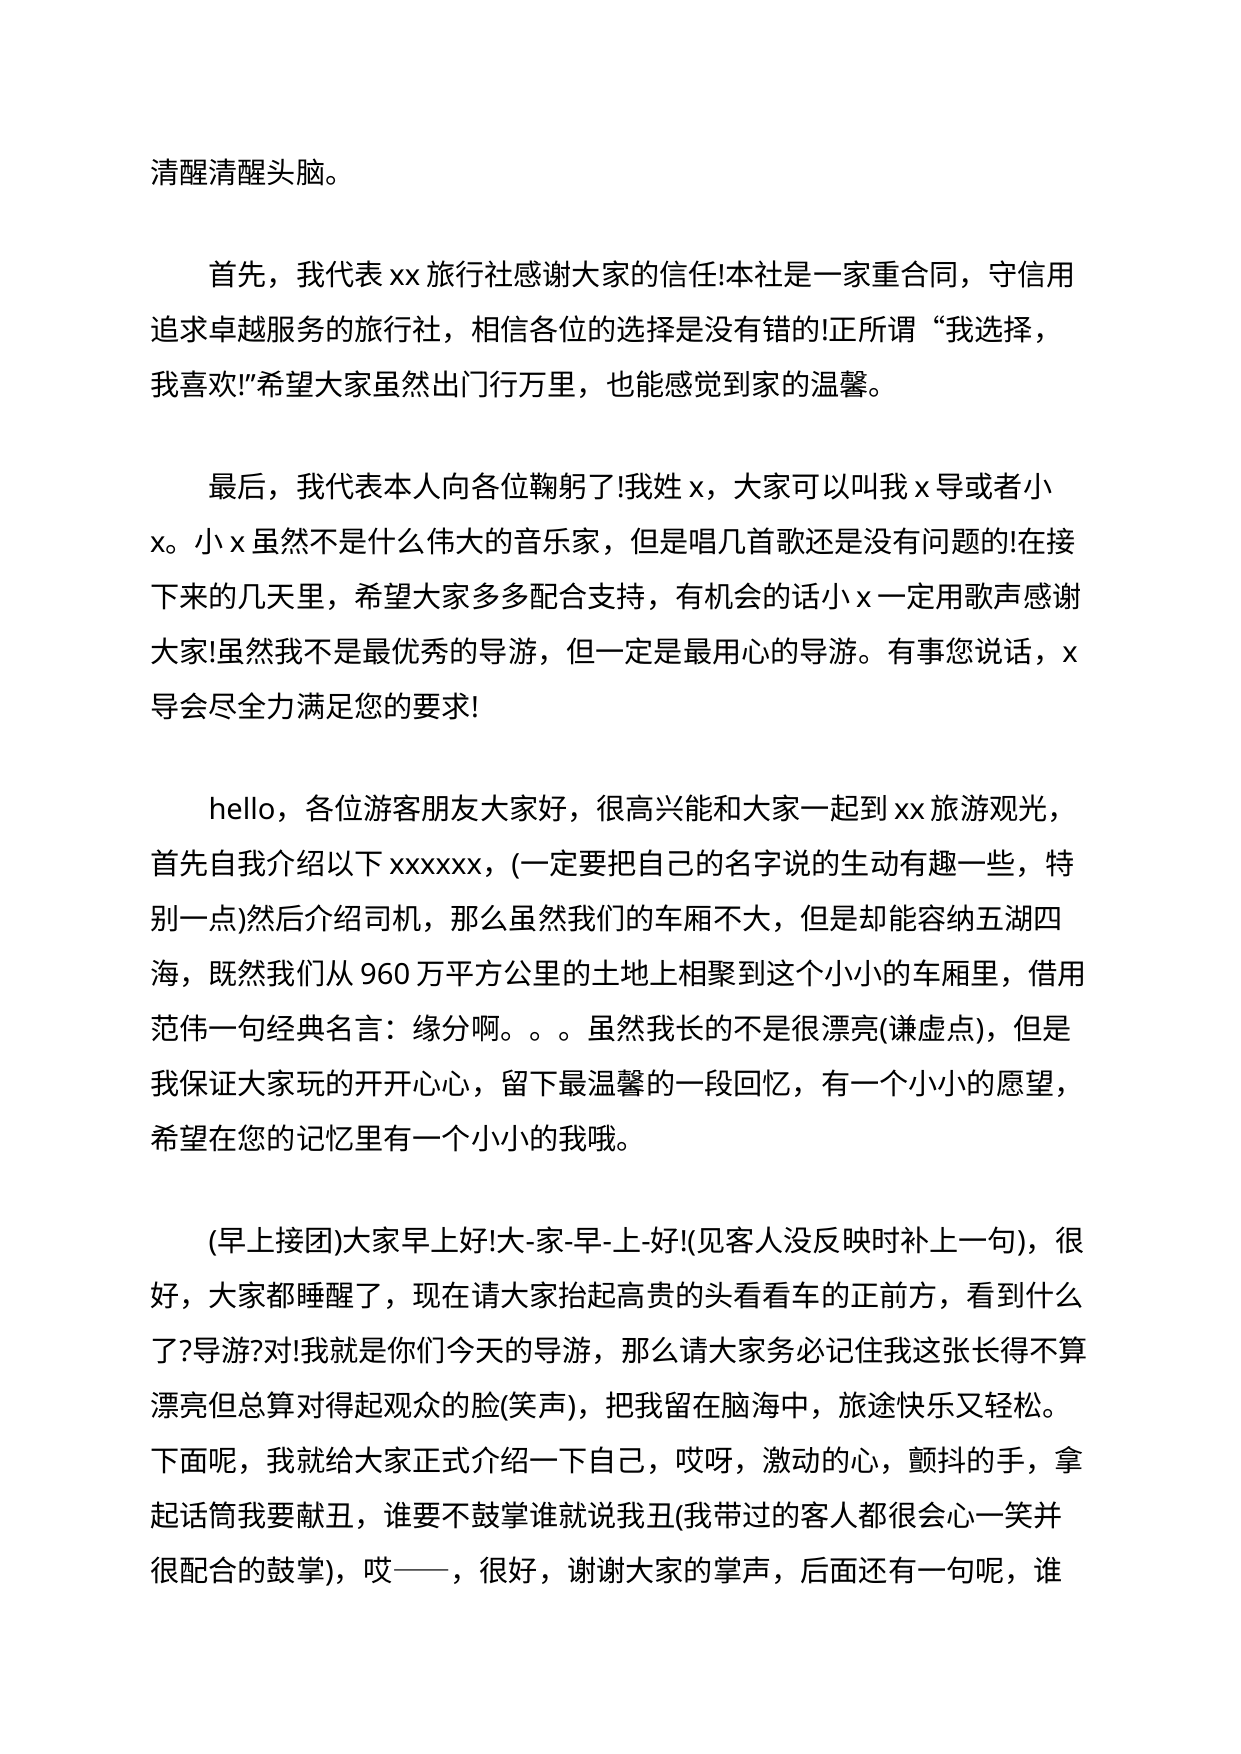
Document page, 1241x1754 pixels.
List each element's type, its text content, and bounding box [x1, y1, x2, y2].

text 首先，我代表xx旅行社感谢大家的信任!本社是一家重合同，守信用追求卓越服务的旅行社，相信各位的选择是没有错的!正所谓“我选择，我喜欢!”希望大家虽然出门行万里，也能感觉到家的温馨。 [150, 252, 1090, 404]
text 最后，我代表本人向各位鞠躬了!我姓x，大家可以叫我x导或者小x。小x虽然不是什么伟大的音乐家，但是唱几首歌还是没有问题的!在接下来的几天里，希望大家多多配合支持，有机会的话小x一定用歌声感谢大家!虽然我不是最优秀的导游，但一定是最用心的导游。有事您说话，x导会尽全力满足您的要求! [150, 464, 1090, 726]
text hello，各位游客朋友大家好，很高兴能和大家一起到xx旅游观光，首先自我介绍以下xxxxxx，(一定要把自己的名字说的生动有趣一些，特别一点)然后介绍司机，那么虽然我们的车厢不大，但是却能容纳五湖四海，既然我们从960万平方公里的土地上相聚到这个小小的车厢里，借用范伟一句经典名言：缘分啊。。。虽然我长的不是很漂亮(谦虚点)，但是我保证大家玩的开开心心，留下最温馨的一段回忆，有一个小小的愿望，希望在您的记忆里有一个小小的我哦。 [150, 786, 1090, 1158]
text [150, 150, 1090, 192]
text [150, 1217, 1090, 1589]
